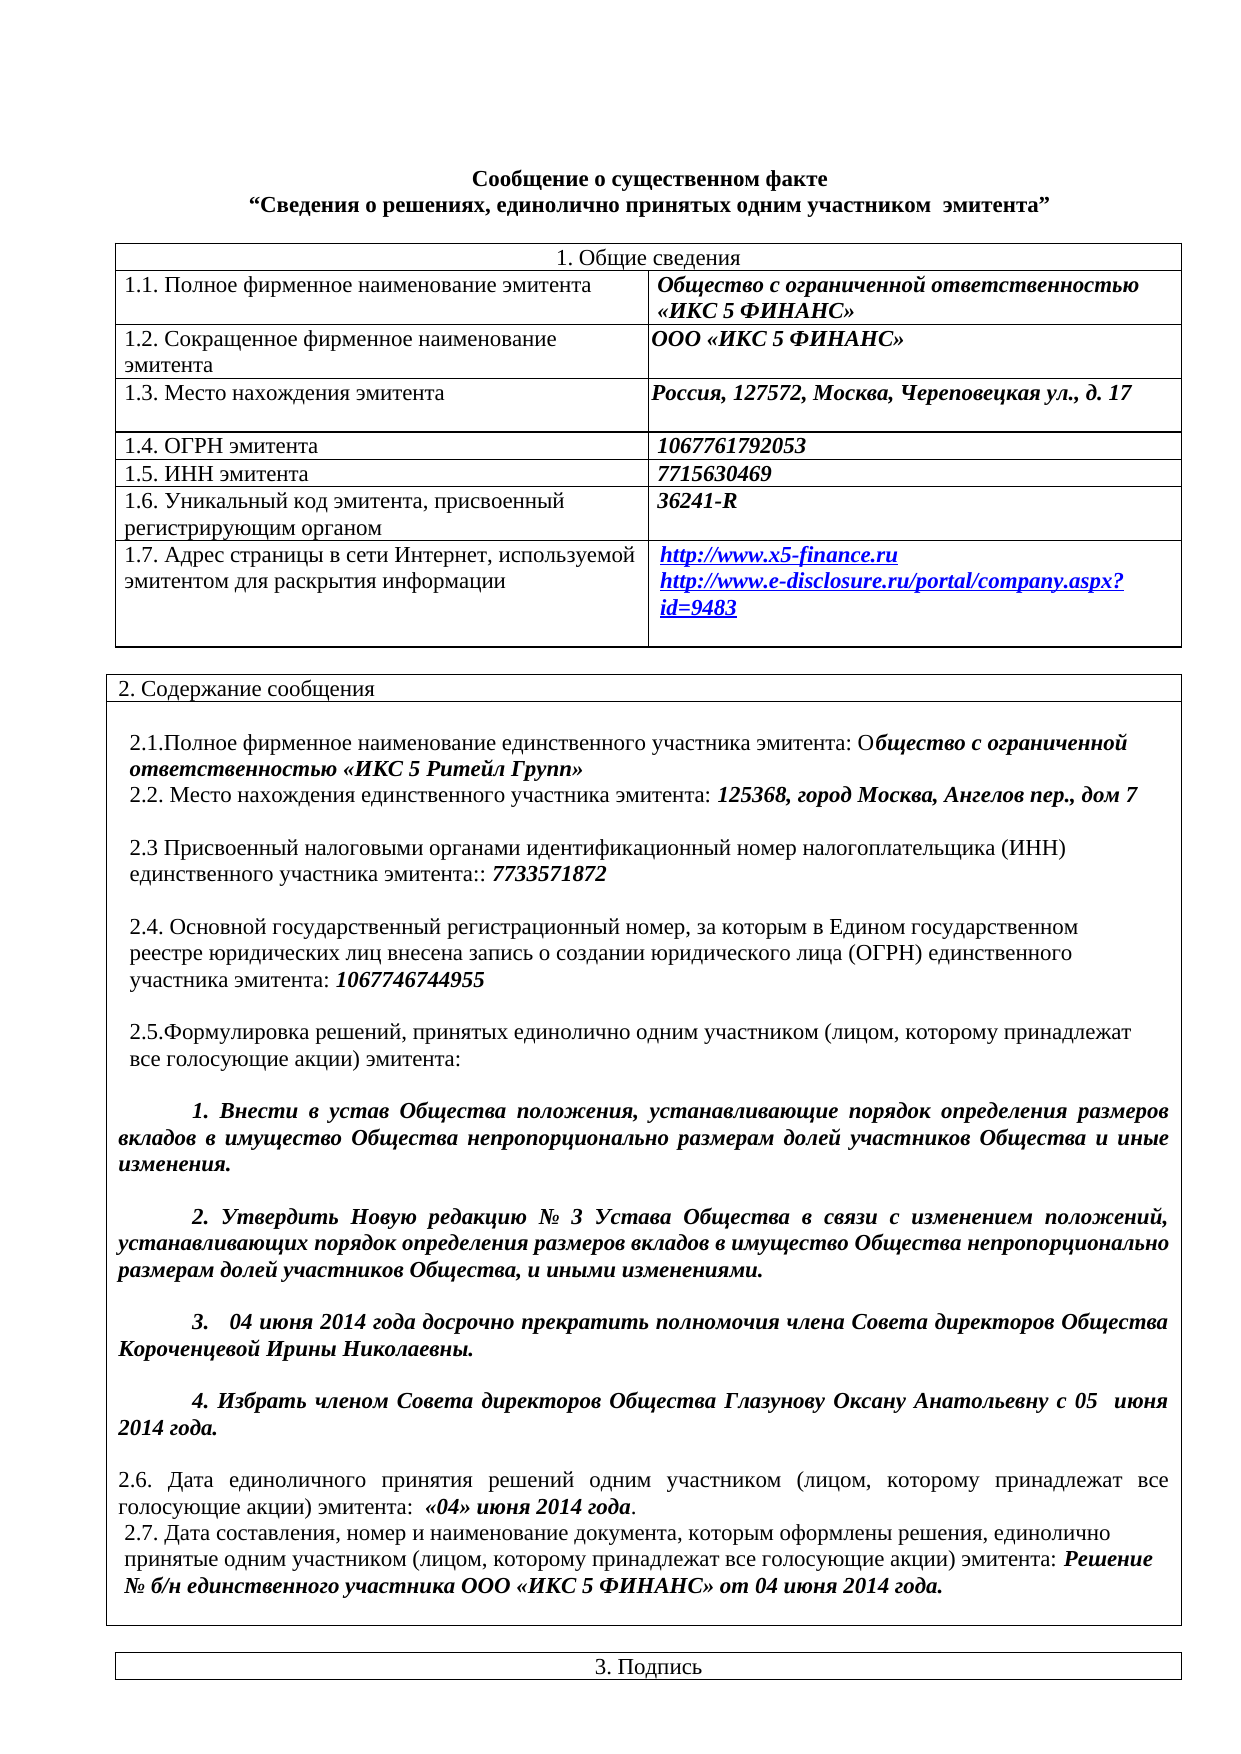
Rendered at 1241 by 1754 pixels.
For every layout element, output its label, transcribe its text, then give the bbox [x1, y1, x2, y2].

table_cell 36241-R [649, 487, 1181, 540]
table_header 1. Общие сведения [116, 244, 1181, 270]
table_header 2. Содержание сообщения [107, 675, 1181, 701]
table_cell Россия, 127572, Москва, Череповецкая ул., д. 17 [649, 379, 1181, 431]
table_cell 1067761792053 [649, 433, 1181, 459]
table_cell 1.7. Адрес страницы в сети Интернет, используемой эмитентом для раскрытия информации [116, 541, 648, 646]
table_cell Общество с ограниченной ответственностью «ИКС 5 ФИНАНС» [649, 271, 1181, 324]
table_cell 1.5. ИНН эмитента [116, 460, 648, 486]
table_cell ООО «ИКС 5 ФИНАНС» [649, 325, 1181, 378]
table_cell 7715630469 [649, 460, 1181, 486]
table_cell 1.6. Уникальный код эмитента, присвоенный регистрирующим органом [116, 487, 648, 540]
table_header 3. Подпись [116, 1653, 1181, 1679]
table_cell 1.3. Место нахождения эмитента [116, 379, 648, 431]
text Сообщение о существенном факте “Сведения о решениях, единолично принятых одним участником эмитента” [118, 165, 1181, 218]
table_cell http://www.x5-finance.ru http://www.e-disclosure.ru/portal/company.aspx?id=9483 [649, 541, 1181, 646]
table_cell 1.1. Полное фирменное наименование эмитента [116, 271, 648, 324]
table_cell 1. Внести в устав Общества положения, устанавливающие порядок определения размеров вкладов в имущество Общества непропорционально размерам долей участников Общества и иные изменения. 2. Утвердить Новую редакцию № 3 Устава Общества в связи с изменением положений, устанавливающих порядок определения размеров вкладов в имущество Общества непропорционально размерам долей участников Общества, и иными изменениями. 3. 04 июня 2014 года досрочно прекратить полномочия члена Совета директоров Общества Короченцевой Ирины Николаевны. 4. Избрать членом Совета директоров Общества Глазунову Оксану Анатольевну с 05 июня 2014 года. 2.6. Дата единоличного принятия решений одним участником (лицом, которому принадлежат все голосующие акции) эмитента: «04» июня 2014 года. 2.7. Дата составления, номер и наименование документа, которым оформлены решения, единолично принятые одним участником (лицом, которому принадлежат все голосующие акции) эмитента: Решение № б/н единственного участника ООО «ИКС 5 ФИНАНС» от 04 июня 2014 года. [107, 702, 1181, 1624]
table_cell 1.4. ОГРН эмитента [116, 433, 648, 459]
table_cell 1.2. Сокращенное фирменное наименование эмитента [116, 325, 648, 378]
